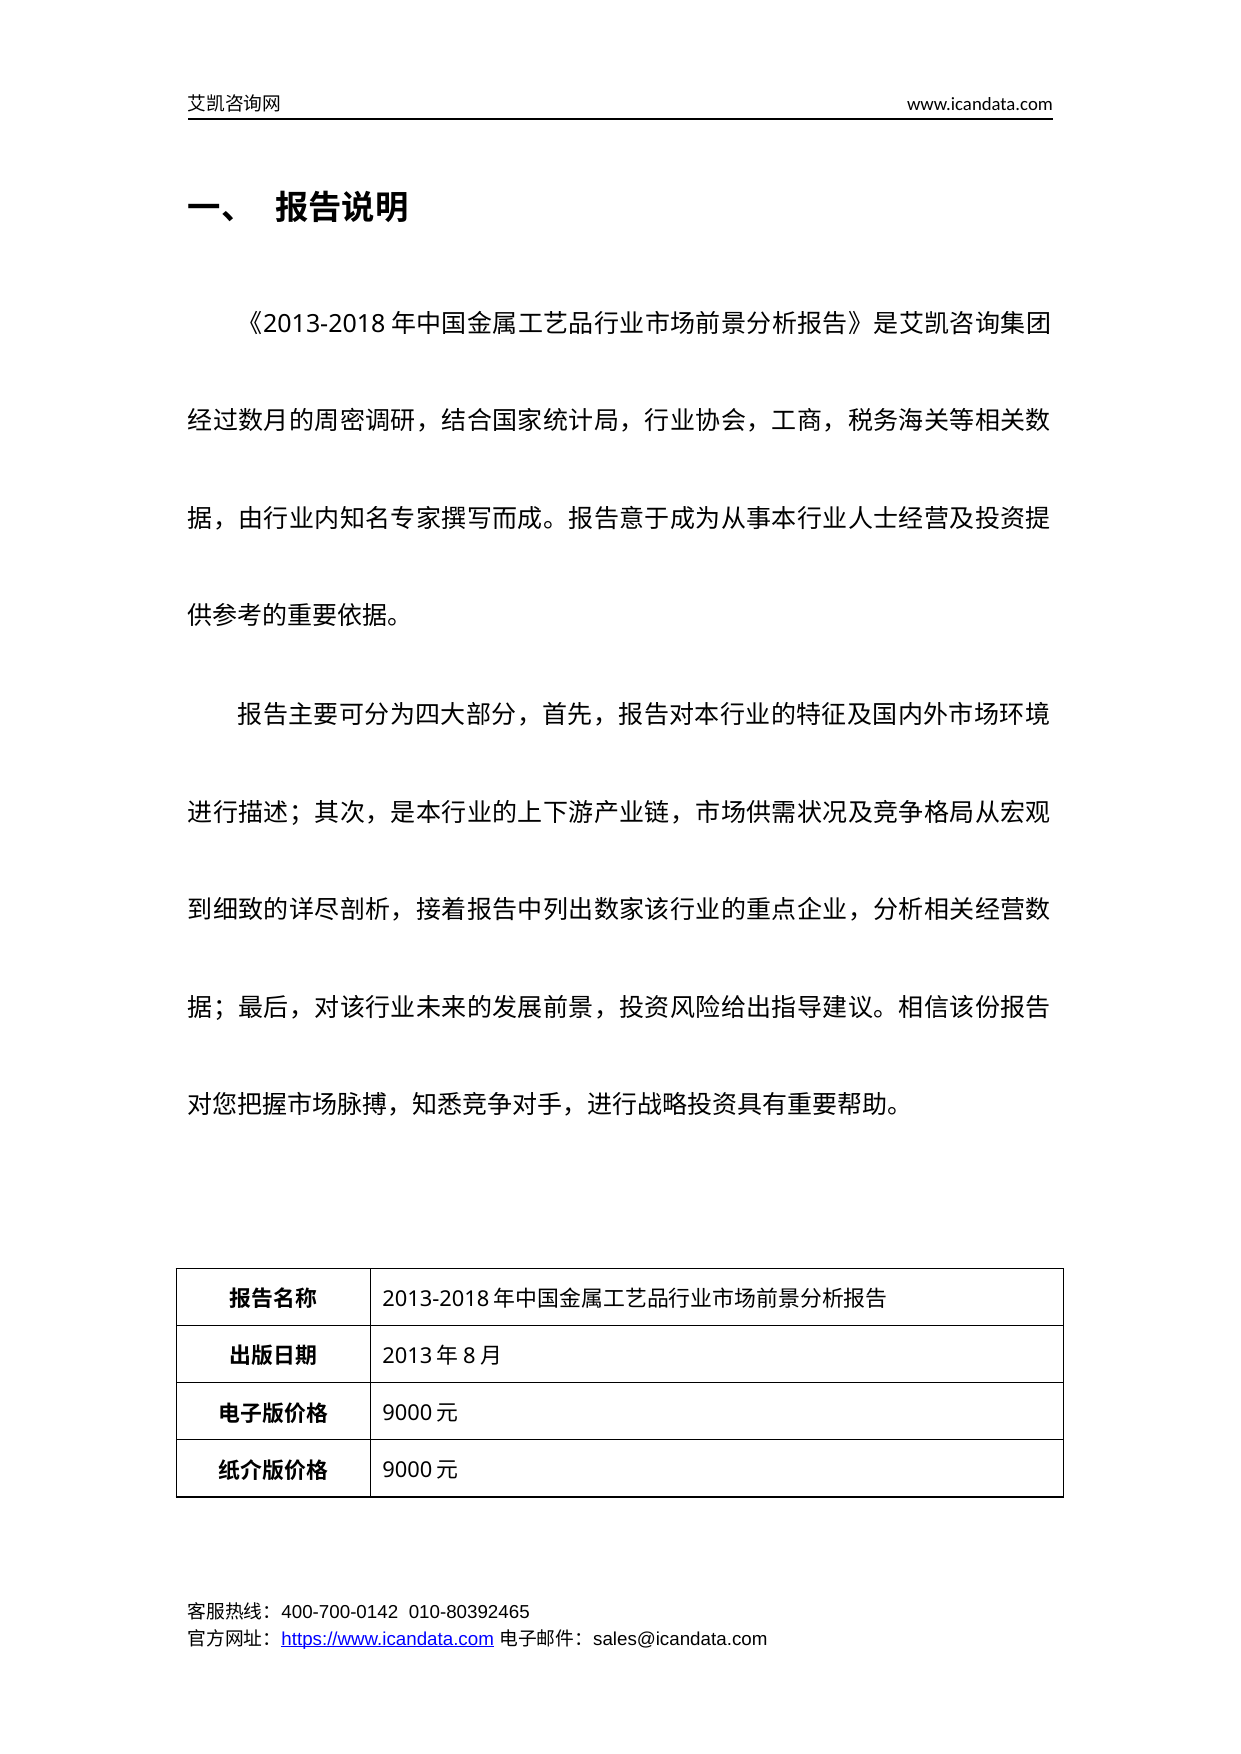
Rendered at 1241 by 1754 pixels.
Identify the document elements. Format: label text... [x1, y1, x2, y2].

table_header 报告名称 [177, 1269, 370, 1325]
table_cell 出版日期 [177, 1326, 370, 1382]
subtitle 报告说明 [187, 172, 1053, 237]
table_header 2013-2018年中国金属工艺品行业市场前景分析报告 [371, 1269, 1063, 1325]
table_cell 2013年8月 [371, 1326, 1063, 1382]
table_cell 电子版价格 [177, 1383, 370, 1439]
text 《2013-2018年中国金属工艺品行业市场前景分析报告》是艾凯咨询集团经过数月的周密调研，结合国家统计局，行业协会，工商，税务海关等相关数据，由行业内知名专家撰写而成。报告意于成为从事本行业人士经营及投资提供参考的重要依据。 [187, 289, 1053, 646]
table_cell 9000元 [371, 1383, 1063, 1439]
table_cell 纸介版价格 [177, 1440, 370, 1496]
table_cell 9000元 [371, 1440, 1063, 1496]
text 报告主要可分为四大部分，首先，报告对本行业的特征及国内外市场环境进行描述；其次，是本行业的上下游产业链，市场供需状况及竞争格局从宏观到细致的详尽剖析，接着报告中列出数家该行业的重点企业，分析相关经营数据；最后，对该行业未来的发展前景，投资风险给出指导建议。相信该份报告对您把握市场脉搏，知悉竞争对手，进行战略投资具有重要帮助。 [187, 681, 1053, 1136]
